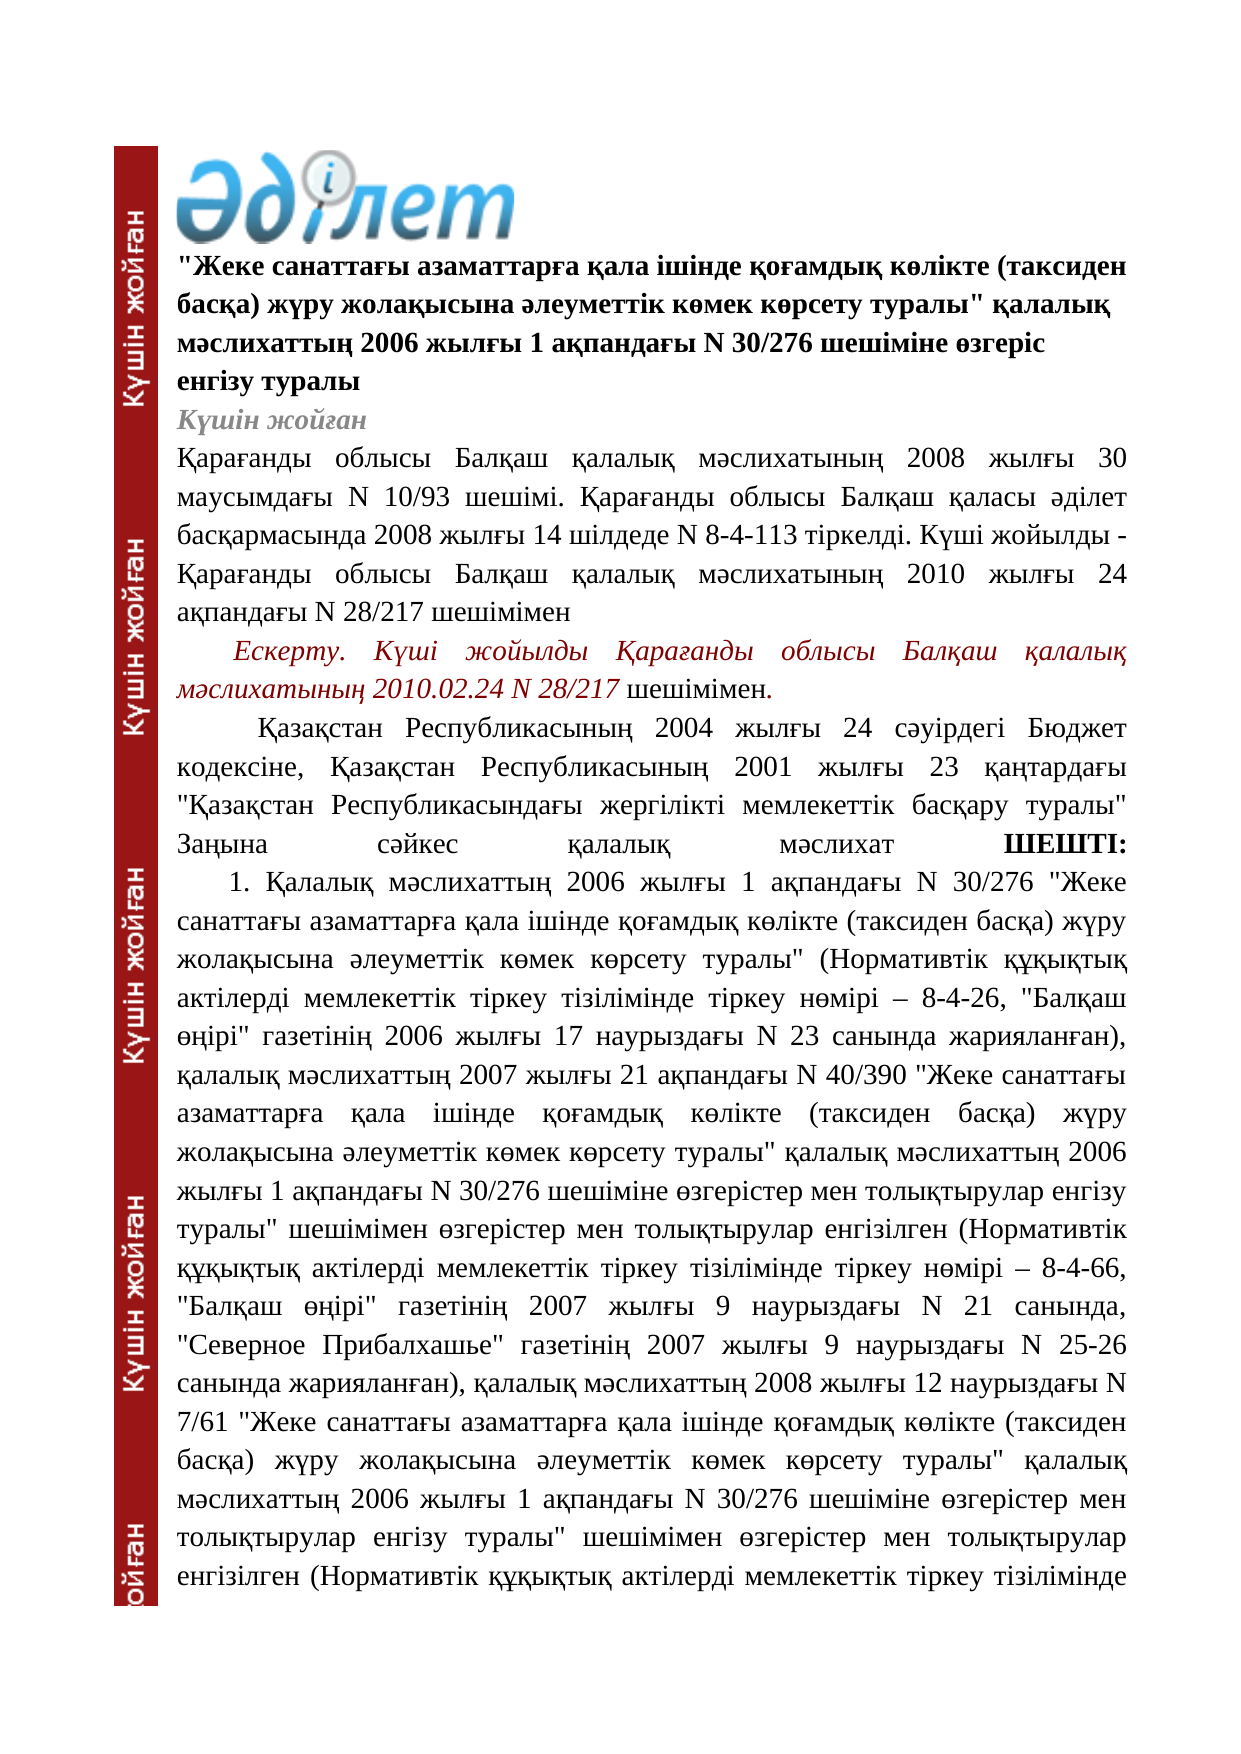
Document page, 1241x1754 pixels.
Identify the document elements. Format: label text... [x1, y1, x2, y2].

picture [114, 435, 158, 440]
picture [114, 705, 158, 710]
picture [114, 397, 158, 402]
text Қарағанды облысы Балқаш қалалық мәслихатының 2008 жылғы 30 маусымдағы N 10/93 шешімі. Қарағанды облысы Балқаш қаласы әділет басқармасында 2008 жылғы 14 шілдеде N 8-4-113 тіркелді. Күші жойылды - Қарағанды облысы Балқаш қалалық мәслихатының 2010 жылғы 24 ақпандағы N 28/217 шешімімен [112, 440, 1128, 628]
picture [114, 1592, 158, 1606]
text Күшін жойған [112, 402, 1128, 435]
picture [114, 146, 158, 248]
picture [114, 628, 158, 633]
text "Жеке санаттағы азаматтарға қала ішінде қоғамдық көлікте (таксиден басқа) жүру жолақысына әлеуметтік көмек көрсету туралы" қалалық мәслихаттың 2006 жылғы 1 ақпандағы N 30/276 шешіміне өзгеріс енгізу туралы [112, 248, 1128, 397]
text Ескерту. Күші жойылды Қарағанды облысы Балқаш қалалық мәслихатының 2010.02.24 N 28/217 шешімімен. [112, 633, 1128, 705]
picture [176, 150, 515, 244]
